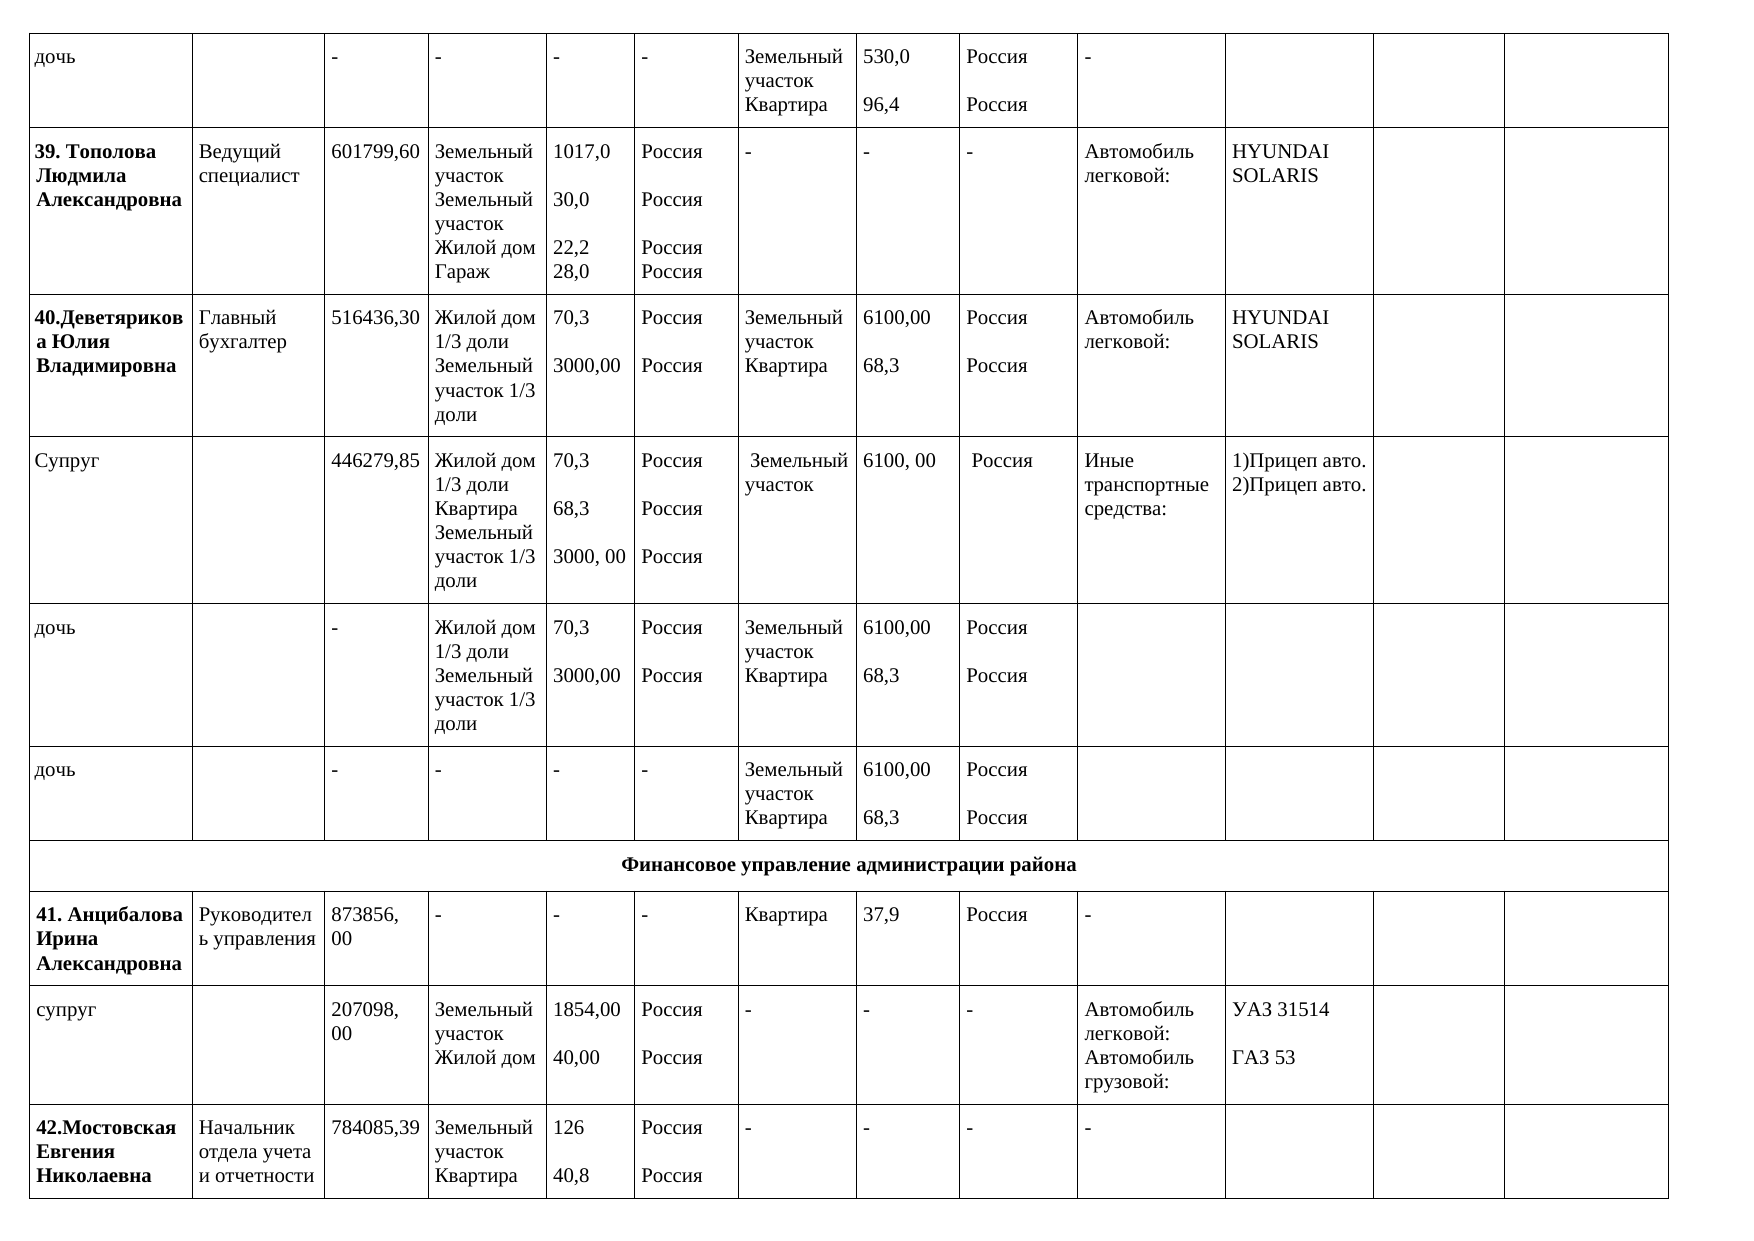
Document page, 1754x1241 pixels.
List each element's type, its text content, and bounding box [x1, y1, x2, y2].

table_cell [1374, 892, 1504, 985]
table_cell 70,3 68,3 3000, 00 [547, 437, 634, 603]
table_cell Россия Россия [960, 747, 1077, 840]
table_cell [1226, 34, 1373, 127]
table_cell [193, 604, 324, 746]
table_cell Россия Россия [635, 295, 738, 436]
table_cell 6100,00 68,3 [857, 295, 959, 436]
table_cell Супруг [30, 437, 192, 603]
table_cell [1078, 604, 1225, 746]
table_cell 39. Тополова Людмила Александровна [30, 128, 192, 294]
table_cell Главный бухгалтер [193, 295, 324, 436]
table_cell 6100, 00 [857, 437, 959, 603]
table_cell [1226, 747, 1373, 840]
table_cell [1505, 604, 1668, 746]
table_cell - [1078, 34, 1225, 127]
table_cell - [547, 34, 634, 127]
table_cell - [429, 892, 546, 985]
table_cell [1505, 295, 1668, 436]
table_cell 40.Деветярикова Юлия Владимировна [30, 295, 192, 436]
table_cell 70,3 3000,00 [547, 295, 634, 436]
table_cell Россия Россия Россия [635, 437, 738, 603]
table_cell - [960, 986, 1077, 1104]
table_cell - [960, 128, 1077, 294]
table_cell 70,3 3000,00 [547, 604, 634, 746]
table_cell - [325, 34, 428, 127]
table_cell [1374, 128, 1504, 294]
table_cell Автомобиль легковой: [1078, 128, 1225, 294]
table_cell [1374, 747, 1504, 840]
table_cell 1854,00 40,00 [547, 986, 634, 1104]
table_cell 207098, 00 [325, 986, 428, 1104]
table_cell Земельный участок Квартира [739, 295, 856, 436]
table_cell - [1078, 892, 1225, 985]
table_cell Финансовое управление администрации района [30, 841, 1668, 891]
table_cell Земельный участок Квартира [739, 747, 856, 840]
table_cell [635, 1105, 738, 1198]
table_cell 6100,00 68,3 [857, 747, 959, 840]
table_cell - [1078, 1105, 1225, 1198]
table_cell Жилой дом 1/3 доли Земельный участок 1/3 доли [429, 604, 546, 746]
table_cell супруг [30, 986, 192, 1104]
table_cell Ведущий специалист [193, 128, 324, 294]
table_cell - [857, 128, 959, 294]
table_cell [30, 1105, 192, 1198]
table_cell Россия Россия [960, 295, 1077, 436]
table_cell [1078, 747, 1225, 840]
table_cell [1505, 986, 1668, 1104]
table_cell - [960, 1105, 1077, 1198]
table_cell - [429, 747, 546, 840]
table_cell - [739, 1105, 856, 1198]
table_cell Россия Россия [960, 604, 1077, 746]
table_cell - [547, 747, 634, 840]
table_cell [1226, 892, 1373, 985]
table_cell [1374, 34, 1504, 127]
table_cell - [635, 34, 738, 127]
table_cell дочь [30, 747, 192, 840]
table_cell [1374, 986, 1504, 1104]
table_cell Квартира [739, 892, 856, 985]
table_cell 126 40,8 48,0 52,5 [547, 1105, 634, 1198]
table_cell - [857, 986, 959, 1104]
table_cell Россия Россия [635, 986, 738, 1104]
table_cell - [429, 34, 546, 127]
table_cell [1505, 747, 1668, 840]
table_cell - [635, 892, 738, 985]
table_cell [1226, 604, 1373, 746]
table_cell 601799,60 [325, 128, 428, 294]
table_cell HYUNDAI SOLARIS [1226, 128, 1373, 294]
table_cell HYUNDAI SOLARIS [1226, 295, 1373, 436]
table_cell [193, 34, 324, 127]
table_cell [1505, 437, 1668, 603]
table_cell Россия [960, 892, 1077, 985]
table_cell Земельный участок Жилой дом [429, 986, 546, 1104]
table_cell - [635, 747, 738, 840]
table_cell 784085,39 [325, 1105, 428, 1198]
table_cell Земельный участок Квартира [739, 604, 856, 746]
table_cell - [325, 747, 428, 840]
table_cell - [325, 604, 428, 746]
table_cell Иные транспортные средства: [1078, 437, 1225, 603]
table_cell [193, 986, 324, 1104]
table_cell 873856, 00 [325, 892, 428, 985]
table_cell [1374, 604, 1504, 746]
table_cell Россия Россия Россия Россия [635, 128, 738, 294]
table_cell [739, 34, 856, 127]
table_cell [193, 437, 324, 603]
table_cell УАЗ 31514 ГАЗ 53 [1226, 986, 1373, 1104]
table_cell [193, 747, 324, 840]
table_cell дочь [30, 604, 192, 746]
table_cell - [857, 1105, 959, 1198]
table_cell 446279,85 [325, 437, 428, 603]
table_cell Россия Россия [960, 34, 1077, 127]
table_cell 530,0 96,4 [857, 34, 959, 127]
table_cell 1017,0 30,0 22,2 28,0 [547, 128, 634, 294]
table_cell дочь [30, 34, 192, 127]
table_cell 37,9 [857, 892, 959, 985]
table_cell - [547, 892, 634, 985]
table_cell - [739, 986, 856, 1104]
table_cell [429, 1105, 546, 1198]
table_cell Земельный участок Земельный участок Жилой дом Гараж [429, 128, 546, 294]
table_cell [1374, 437, 1504, 603]
table_cell 6100,00 68,3 [857, 604, 959, 746]
table_cell 516436,30 [325, 295, 428, 436]
table_cell Жилой дом 1/3 доли Квартира Земельный участок 1/3 доли [429, 437, 546, 603]
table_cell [193, 1105, 324, 1198]
table_cell 41. Анцибалова Ирина Александровна [30, 892, 192, 985]
table_cell - [739, 128, 856, 294]
table_cell Жилой дом 1/3 доли Земельный участок 1/3 доли [429, 295, 546, 436]
table_cell [1505, 128, 1668, 294]
table_cell 1)Прицеп авто. 2)Прицеп авто. [1226, 437, 1373, 603]
table_cell Россия Россия [635, 604, 738, 746]
table_cell [1374, 1105, 1504, 1198]
table_cell Автомобиль легковой: Автомобиль грузовой: [1078, 986, 1225, 1104]
table_cell [1505, 892, 1668, 985]
table_cell Автомобиль легковой: [1078, 295, 1225, 436]
table_cell Руководитель управления [193, 892, 324, 985]
table_cell [1505, 1105, 1668, 1198]
table_cell Россия [960, 437, 1077, 603]
table_cell [1226, 1105, 1373, 1198]
table_cell Земельный участок [739, 437, 856, 603]
table_cell [1505, 34, 1668, 127]
table_cell [1374, 295, 1504, 436]
